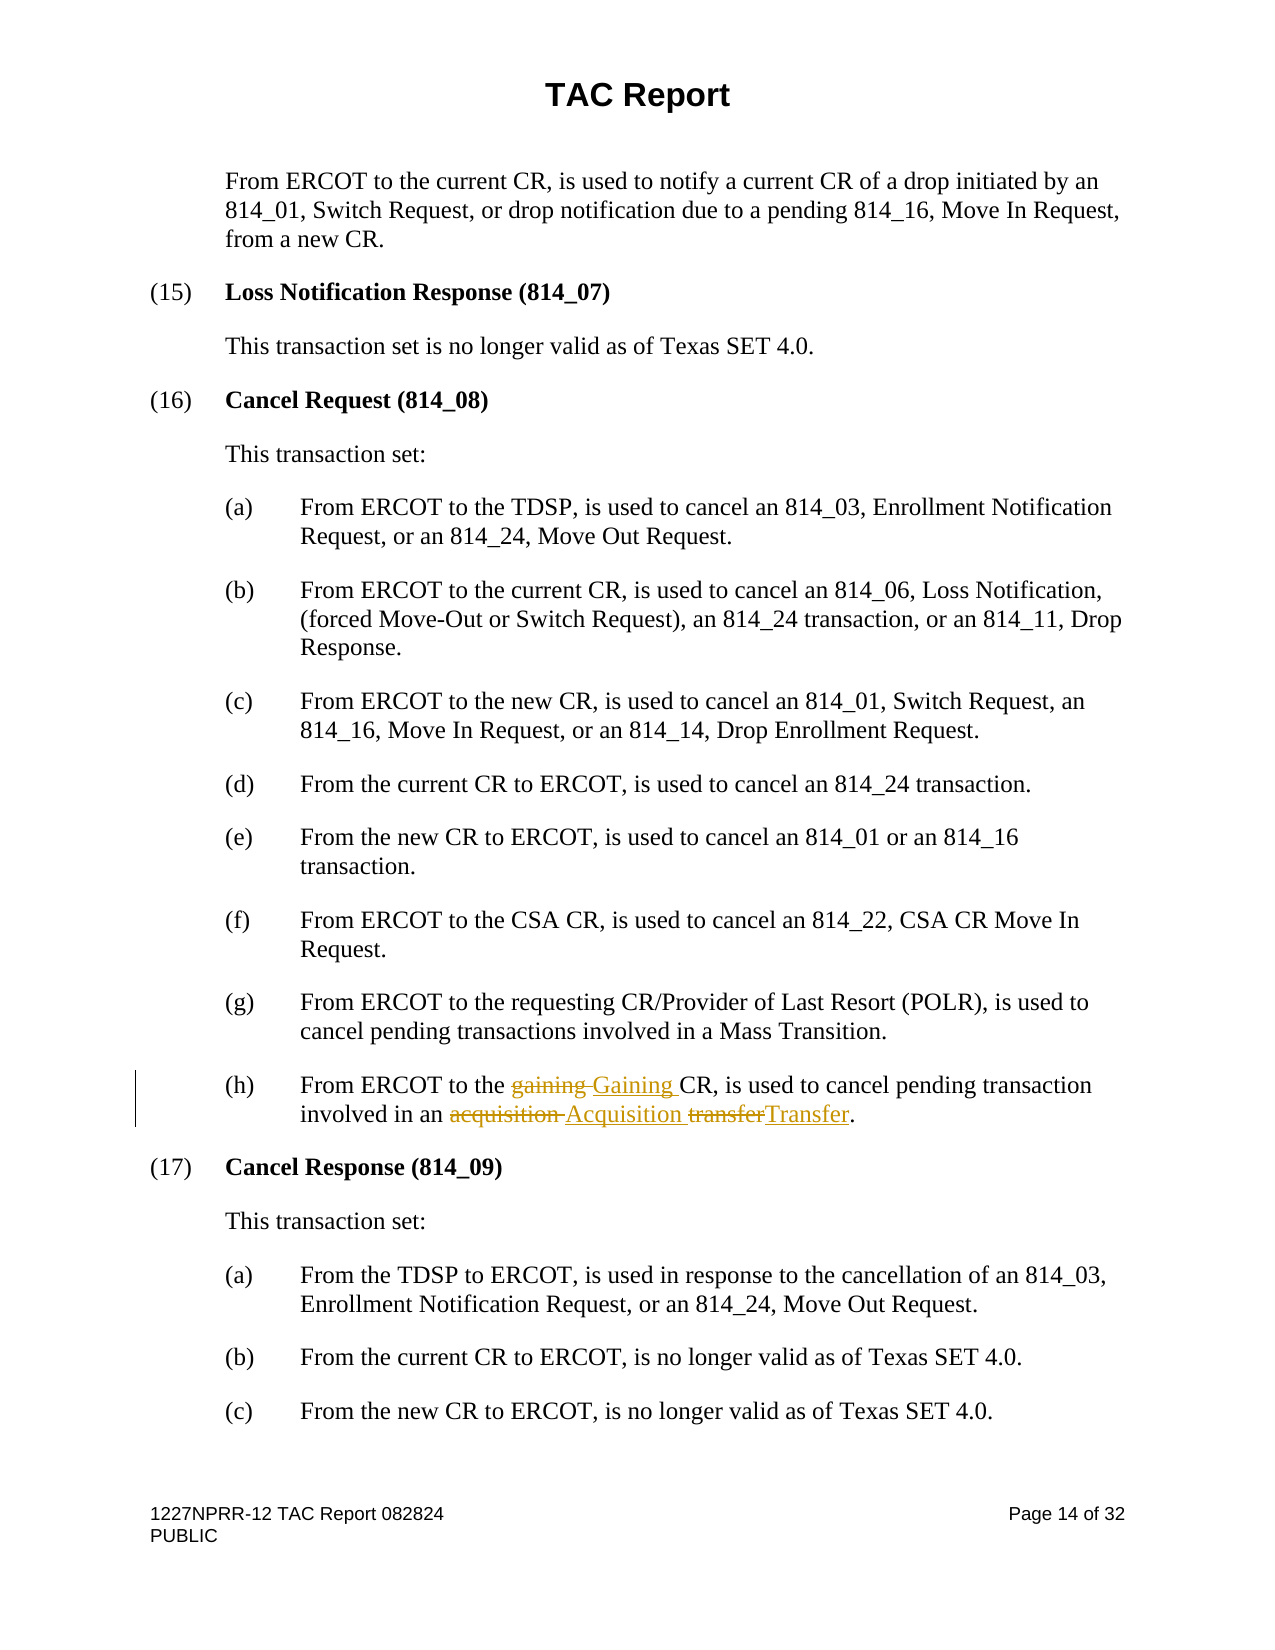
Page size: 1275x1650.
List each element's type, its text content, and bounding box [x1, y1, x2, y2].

text (g) From ERCOT to the requesting CR/Provider of Last Resort (POLR), is used to cancel pending transactions involved in a Mass Transition. [225, 987, 1125, 1045]
text (f) From ERCOT to the CSA CR, is used to cancel an 814_22, CSA CR Move In Request. [225, 905, 1125, 962]
text (d) From the current CR to ERCOT, is used to cancel an 814_24 transaction. [225, 769, 1125, 797]
text (e) From the new CR to ERCOT, is used to cancel an 814_01 or an 814_16 transaction. [225, 822, 1125, 880]
text This transaction set is no longer valid as of Texas SET 4.0. [225, 331, 1125, 360]
text (h) From ERCOT to the CR, is used to cancel pending transaction involved in an . [225, 1070, 1125, 1127]
text This transaction set: [225, 1206, 1125, 1235]
text (c) From ERCOT to the new CR, is used to cancel an 814_01, Switch Request, an 814_16, Move In Request, or an 814_14, Drop Enrollment Request. [225, 686, 1125, 744]
text (a) From the TDSP to ERCOT, is used in response to the cancellation of an 814_03, Enrollment Notification Request, or an 814_24, Move Out Request. [225, 1260, 1125, 1317]
text From ERCOT to the current CR, is used to notify a current CR of a drop initiated by an 814_01, Switch Request, or drop notification due to a pending 814_16, Move In Request, from a new CR. [225, 166, 1125, 252]
text (b) From the current CR to ERCOT, is no longer valid as of Texas SET 4.0. [225, 1342, 1125, 1371]
text (16) Cancel Request (814_08) [150, 385, 1125, 414]
text (17) Cancel Response (814_09) [150, 1152, 1125, 1181]
text (b) From ERCOT to the current CR, is used to cancel an 814_06, Loss Notification, (forced Move-Out or Switch Request), an 814_24 transaction, or an 814_11, Drop Response. [225, 575, 1125, 661]
text (c) From the new CR to ERCOT, is no longer valid as of Texas SET 4.0. [225, 1396, 1125, 1425]
text This transaction set: [225, 439, 1125, 467]
text (a) From ERCOT to the TDSP, is used to cancel an 814_03, Enrollment Notification Request, or an 814_24, Move Out Request. [225, 492, 1125, 550]
text (15) Loss Notification Response (814_07) [150, 277, 1125, 306]
